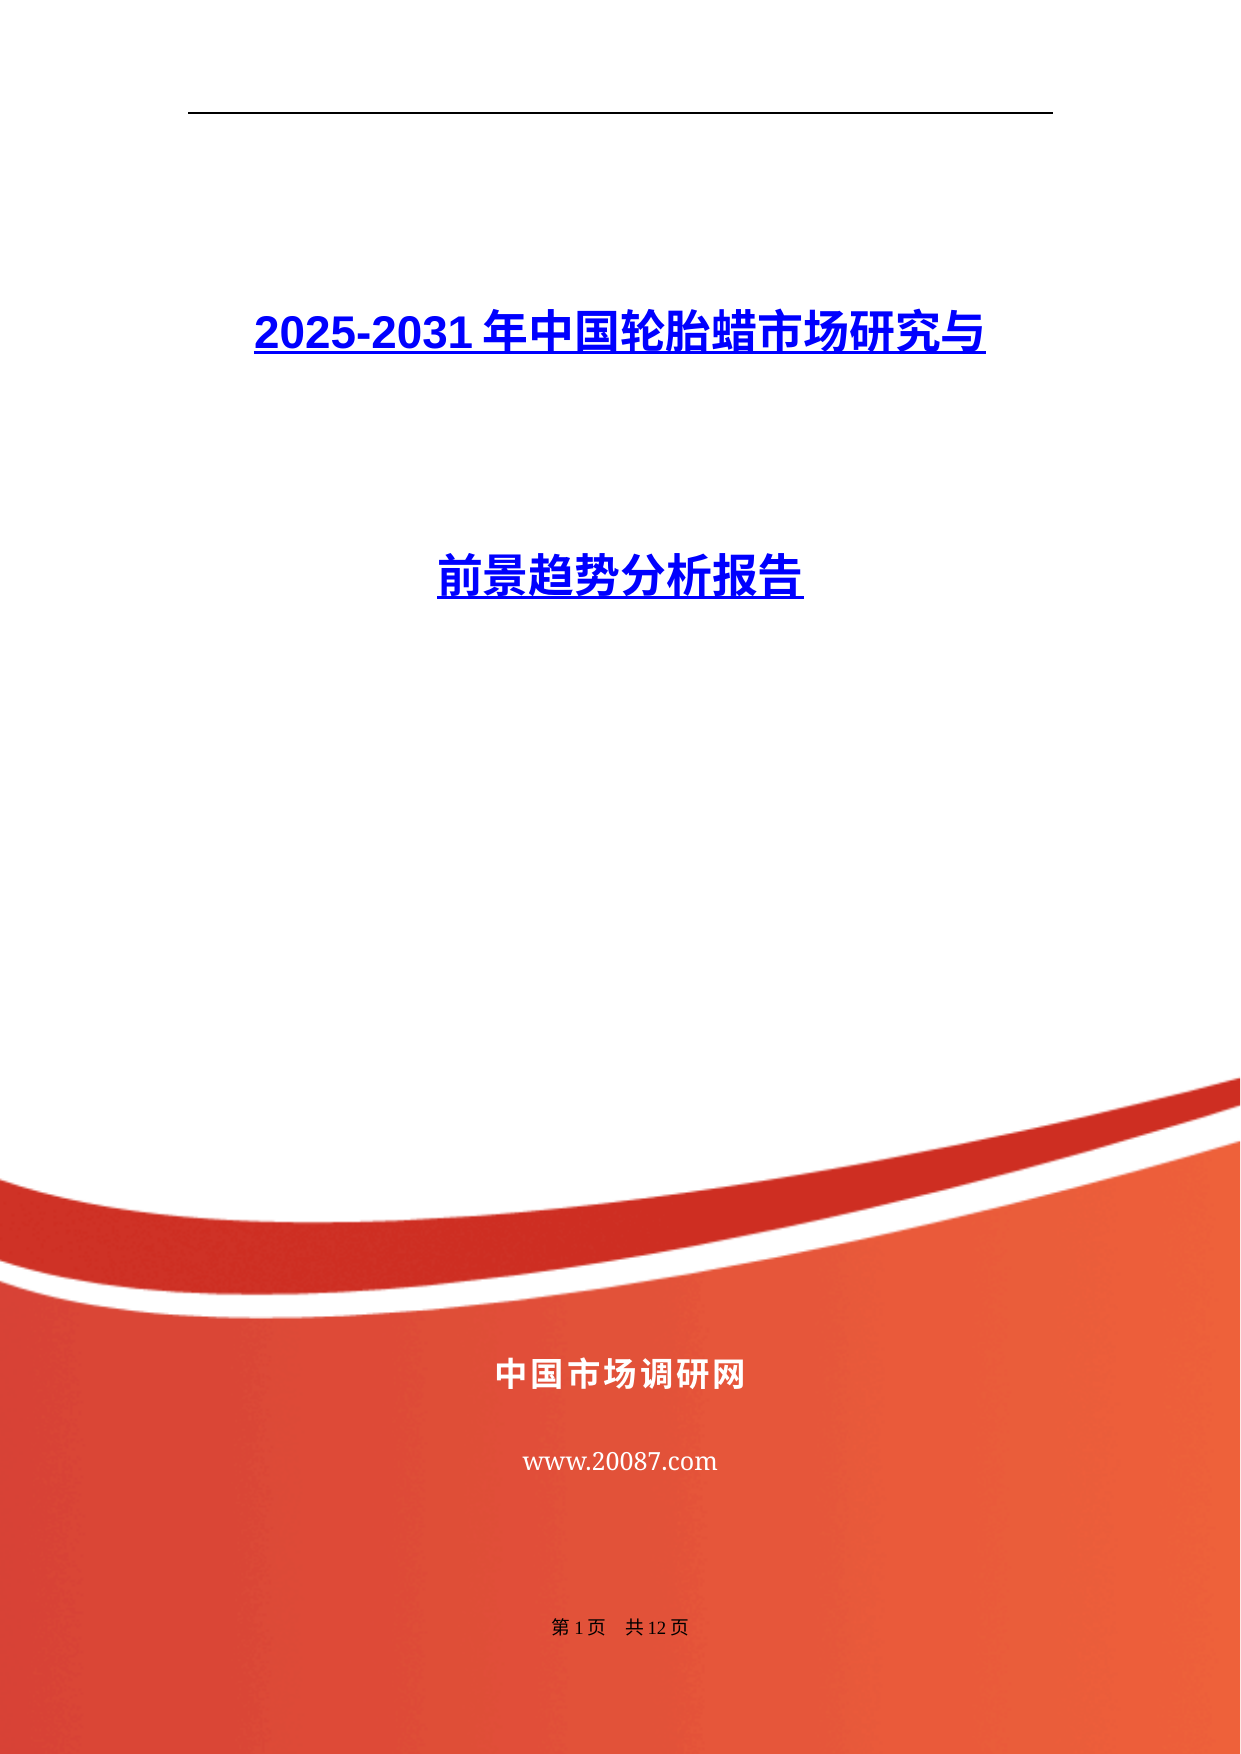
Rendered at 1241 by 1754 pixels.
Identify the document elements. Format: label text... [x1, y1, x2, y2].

text www.20087.com [187, 1428, 1053, 1493]
picture [0, 1006, 1241, 1754]
table_header 2025-2031年中国轮胎蜡市场研究与前景趋势分析报告 [188, 207, 1053, 773]
subtitle 中国市场调研网 [187, 1339, 1053, 1404]
